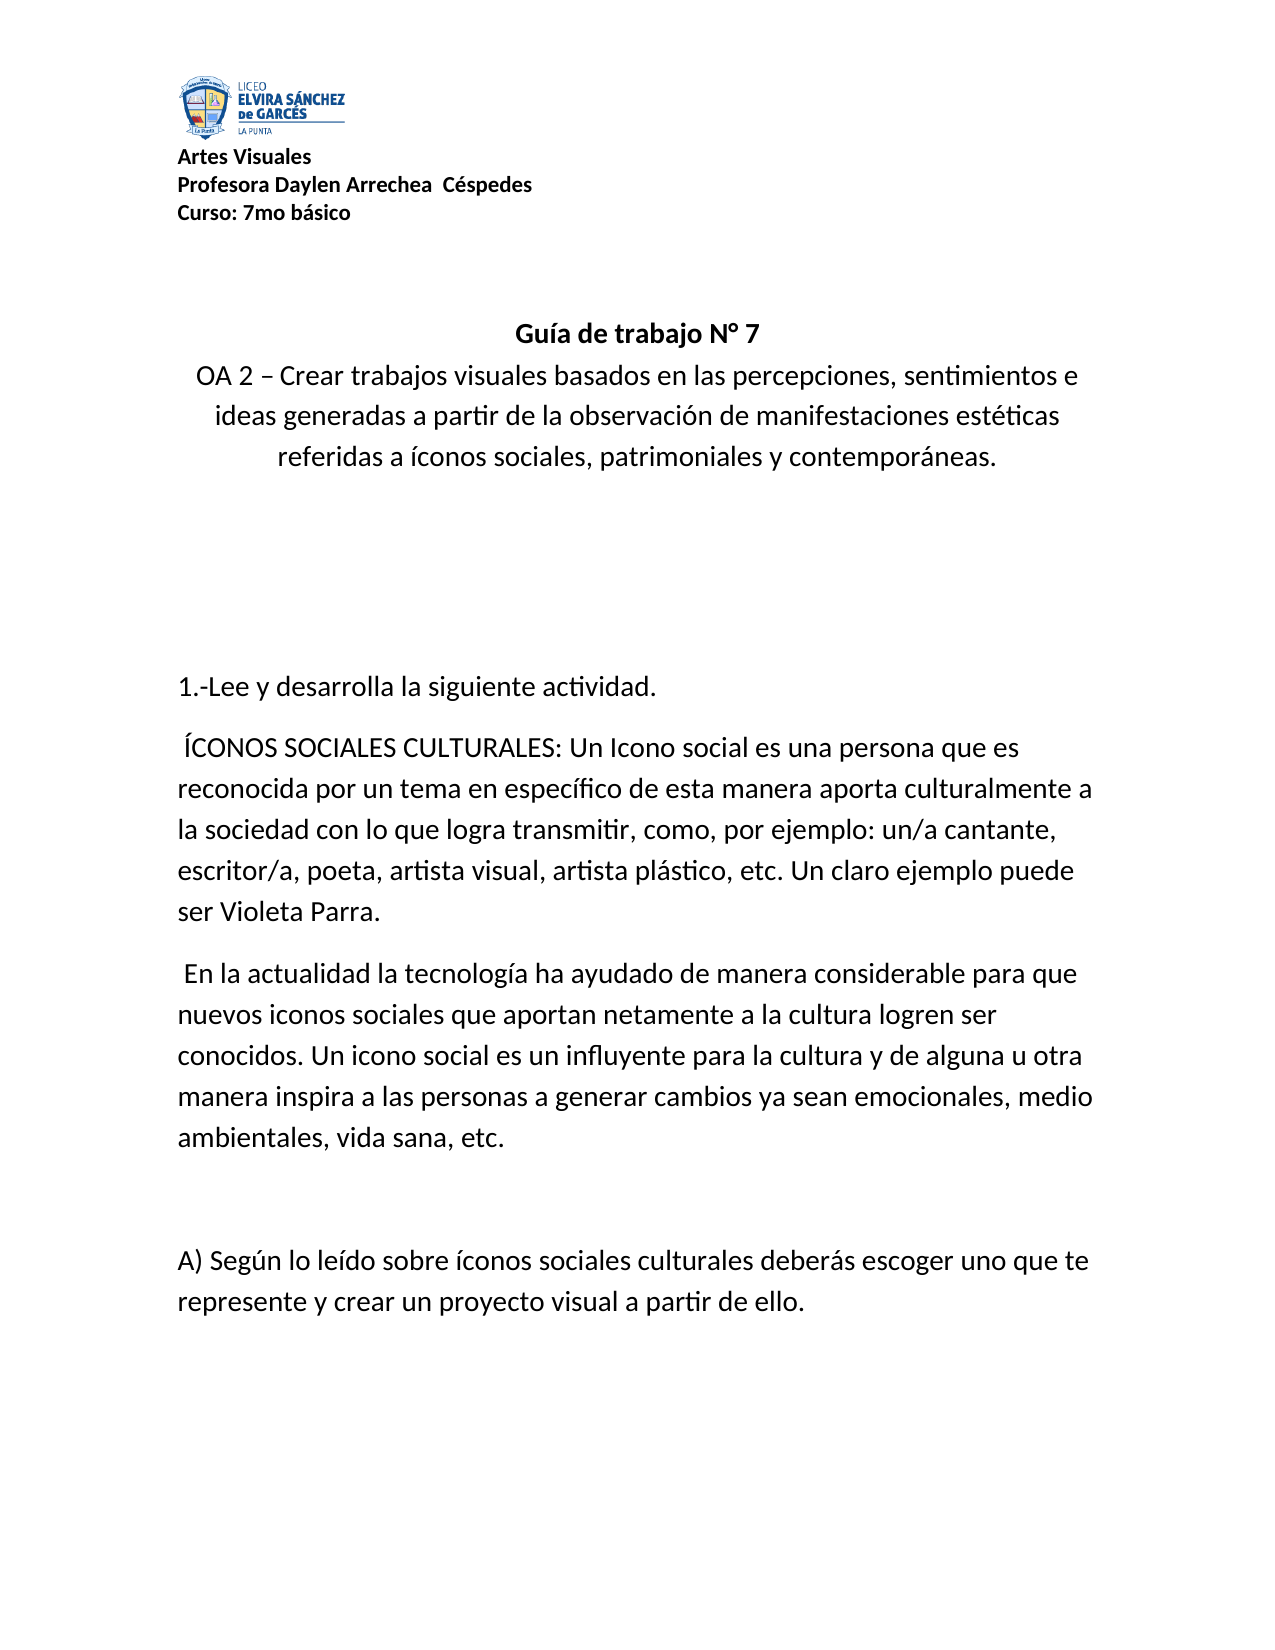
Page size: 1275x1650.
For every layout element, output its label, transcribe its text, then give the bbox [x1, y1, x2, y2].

text Guía de trabajo N° 7 [177, 316, 1098, 351]
text 1.-Lee y desarrolla la siguiente actividad. [177, 668, 1098, 703]
text En la actualidad la tecnología ha ayudado de manera considerable para que nuevos iconos sociales que aportan netamente a la cultura logren ser conocidos. Un icono social es un influyente para la cultura y de alguna u otra manera inspira a las personas a generar cambios ya sean emocionales, medio ambientales, vida sana, etc. [177, 955, 1098, 1154]
text ÍCONOS SOCIALES CULTURALES: Un Icono social es una persona que es reconocida por un tema en específico de esta manera aporta culturalmente a la sociedad con lo que logra transmitir, como, por ejemplo: un/a cantante, escritor/a, poeta, artista visual, artista plástico, etc. Un claro ejemplo puede ser Violeta Parra. [177, 729, 1098, 929]
text OA 2 – Crear trabajos visuales basados en las percepciones, sentimientos e ideas generadas a partir de la observación de manifestaciones estéticas referidas a íconos sociales, patrimoniales y contemporáneas. [177, 357, 1098, 474]
text A) Según lo leído sobre íconos sociales culturales deberás escoger uno que te represente y crear un proyecto visual a partir de ello. [177, 1242, 1098, 1319]
picture [177, 73, 351, 142]
